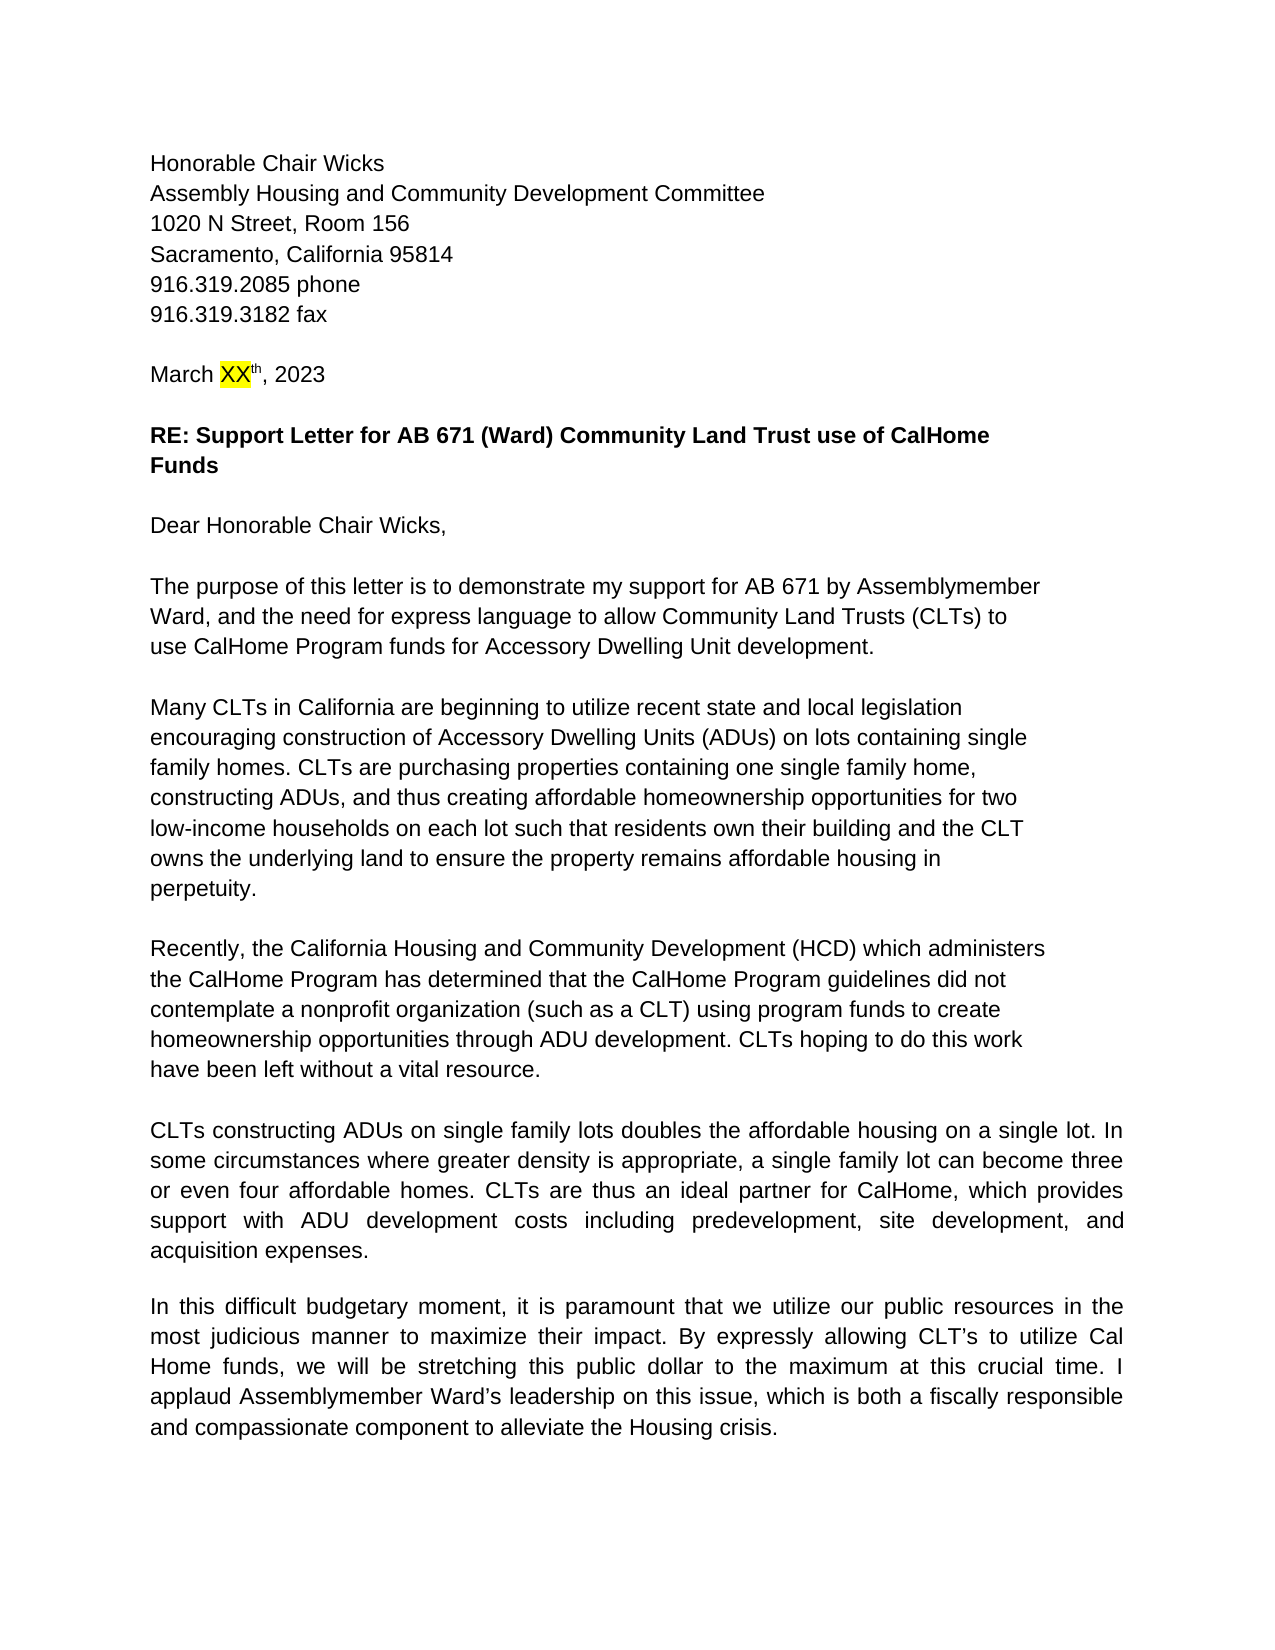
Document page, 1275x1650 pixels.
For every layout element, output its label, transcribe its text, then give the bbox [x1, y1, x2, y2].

text March XXth, 2023 [251, 361, 1050, 388]
text RE: Support Letter for AB 671 (Ward) Community Land Trust use of CalHome Funds [150, 422, 1050, 478]
text Many CLTs in California are beginning to utilize recent state and local legislation encouraging construction of Accessory Dwelling Units (ADUs) on lots containing single family homes. CLTs are purchasing properties containing one single family home, constructing ADUs, and thus creating affordable homeownership opportunities for two low-income households on each lot such that residents own their building and the CLT owns the underlying land to ensure the property remains affordable housing in perpetuity. [150, 694, 1050, 901]
text The purpose of this letter is to demonstrate my support for AB 671 by Assemblymember Ward, and the need for express language to allow Community Land Trusts (CLTs) to use CalHome Program funds for Accessory Dwelling Unit development. [150, 573, 1050, 690]
text 916.319.3182 fax [150, 301, 1050, 327]
text In this difficult budgetary moment, it is paramount that we utilize our public resources in the most judicious manner to maximize their impact. By expressly allowing CLT’s to utilize Cal Home funds, we will be stretching this public dollar to the maximum at this crucial time. I applaud Assemblymember Ward’s leadership on this issue, which is both a fiscally responsible and compassionate component to alleviate the Housing crisis. [150, 1293, 1125, 1440]
text Dear Honorable Chair Wicks, [150, 512, 1050, 539]
text March XXth, 2023 [150, 361, 220, 388]
text Assembly Housing and Community Development Committee 1020 N Street, Room 156 Sacramento, California 95814 916.319.2085 phone [150, 180, 1050, 297]
text CLTs constructing ADUs on single family lots doubles the affordable housing on a single lot. In some circumstances where greater density is appropriate, a single family lot can become three or even four affordable homes. CLTs are thus an ideal partner for CalHome, which provides support with ADU development costs including predevelopment, site development, and acquisition expenses. [150, 1117, 1125, 1264]
text Recently, the California Housing and Community Development (HCD) which administers the CalHome Program has determined that the CalHome Program guidelines did not contemplate a nonprofit organization (such as a CLT) using program funds to create homeownership opportunities through ADU development. CLTs hoping to do this work have been left without a vital resource. [150, 935, 1050, 1083]
text Honorable Chair Wicks [150, 150, 1050, 176]
